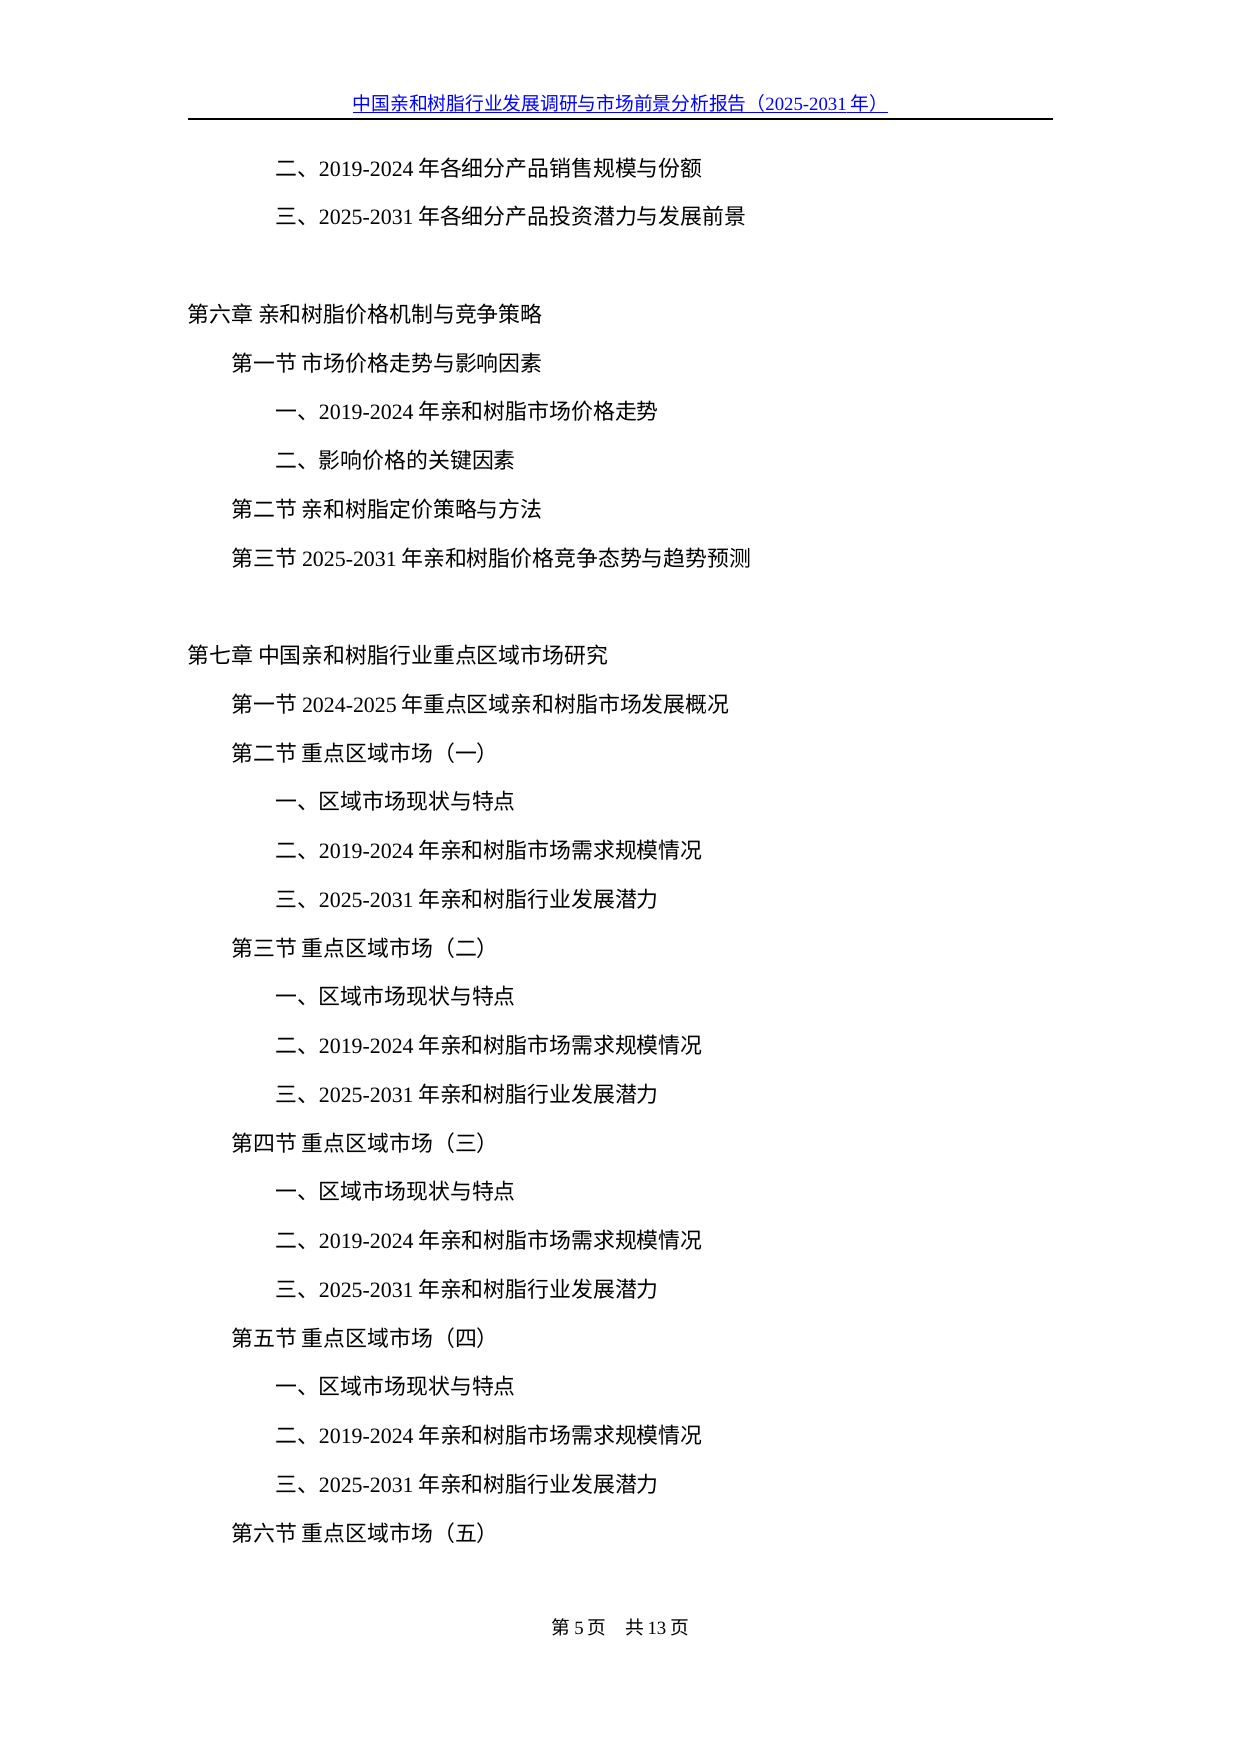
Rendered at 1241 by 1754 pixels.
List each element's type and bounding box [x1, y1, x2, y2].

text [187, 150, 1053, 1548]
